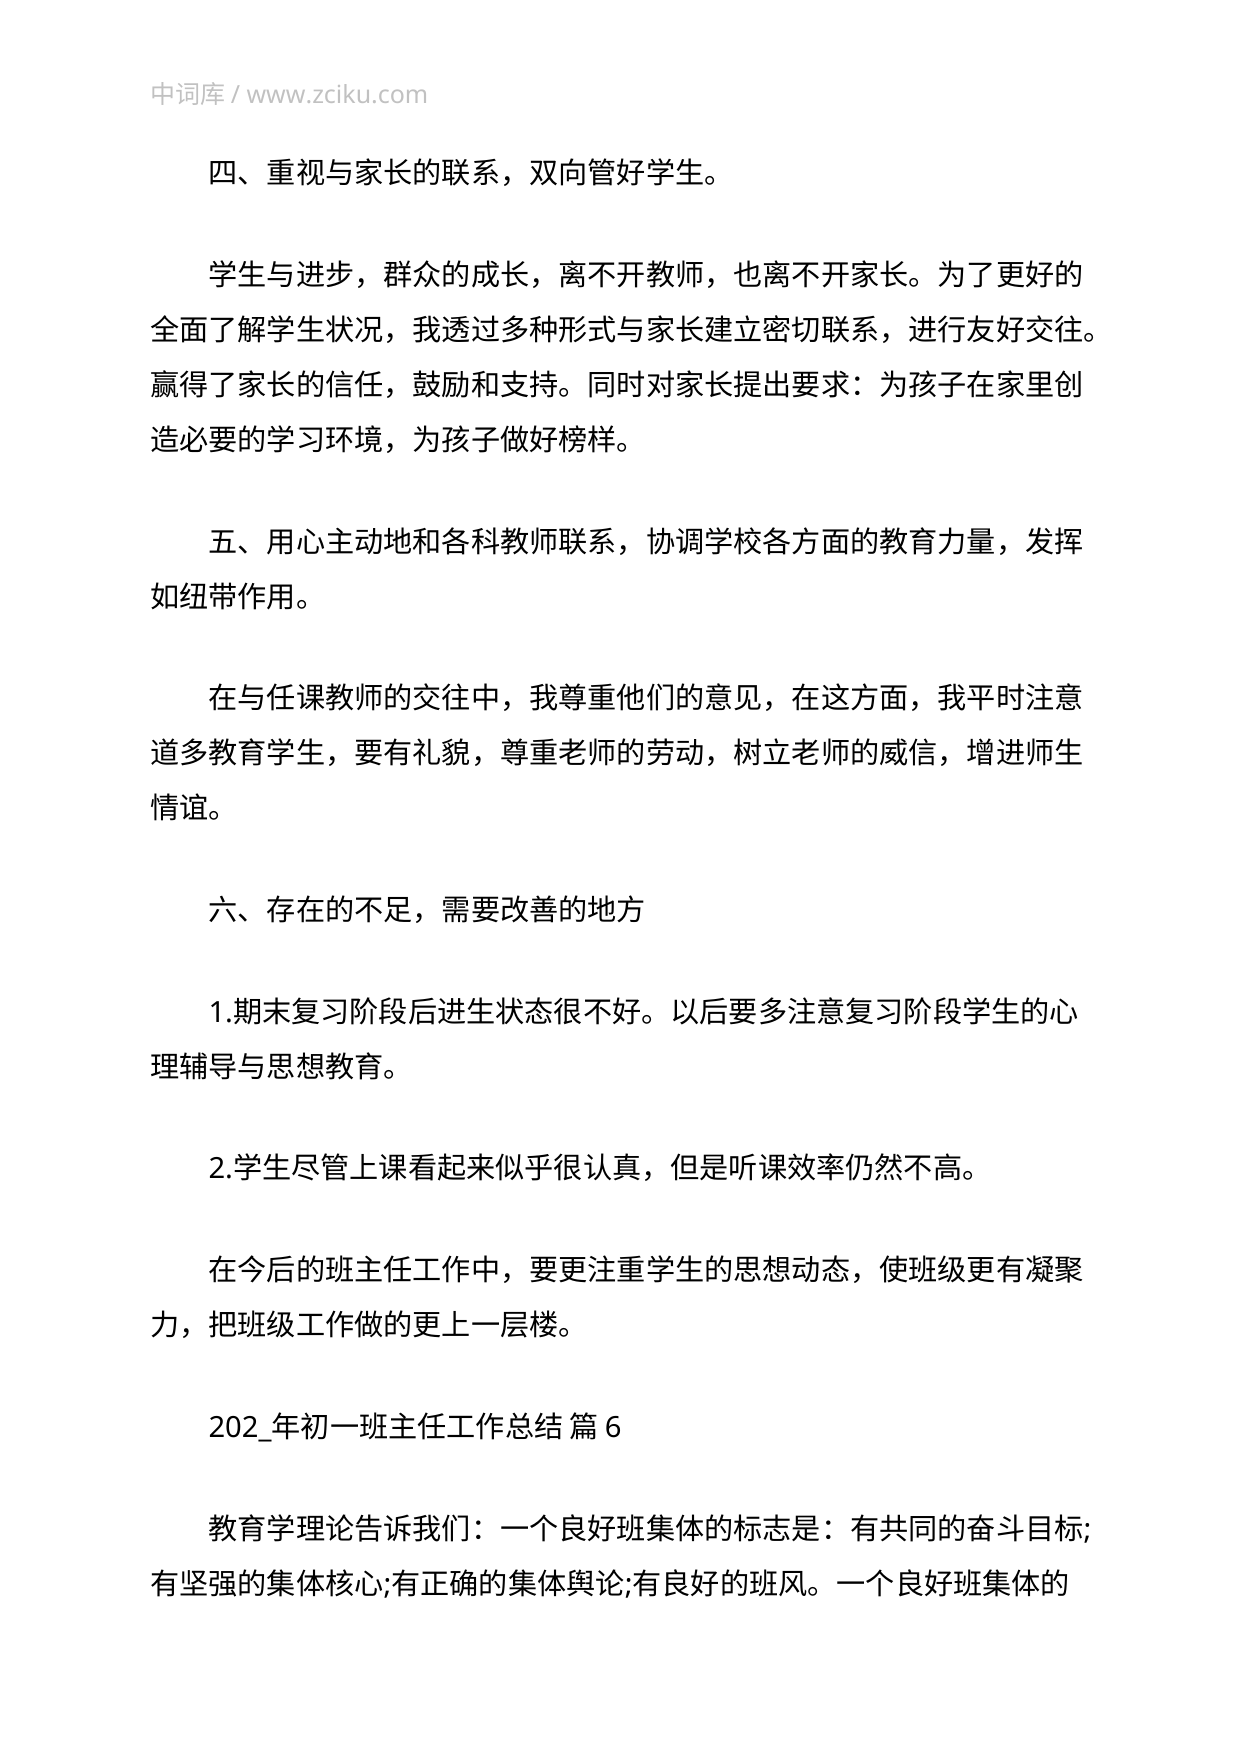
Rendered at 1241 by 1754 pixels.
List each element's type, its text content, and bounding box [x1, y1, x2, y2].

text 在与任课教师的交往中，我尊重他们的意见，在这方面，我平时注意道多教育学生，要有礼貌，尊重老师的劳动，树立老师的威信，增进师生情谊。 [150, 675, 1090, 827]
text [150, 1506, 1090, 1603]
text 五、用心主动地和各科教师联系，协调学校各方面的教育力量，发挥如纽带作用。 [150, 518, 1090, 615]
text 四、重视与家长的联系，双向管好学生。 [150, 150, 1090, 192]
text 202_年初一班主任工作总结 篇6 [150, 1404, 1090, 1446]
text 六、存在的不足，需要改善的地方 [150, 886, 1090, 929]
text 在今后的班主任工作中，要更注重学生的思想动态，使班级更有凝聚力，把班级工作做的更上一层楼。 [150, 1247, 1090, 1344]
text 2.学生尽管上课看起来似乎很认真，但是听课效率仍然不高。 [150, 1145, 1090, 1187]
text 学生与进步，群众的成长，离不开教师，也离不开家长。为了更好的全面了解学生状况，我透过多种形式与家长建立密切联系，进行友好交往。赢得了家长的信任，鼓励和支持。同时对家长提出要求：为孩子在家里创造必要的学习环境，为孩子做好榜样。 [150, 252, 1090, 459]
text 1.期末复习阶段后进生状态很不好。以后要多注意复习阶段学生的心理辅导与思想教育。 [150, 988, 1090, 1086]
